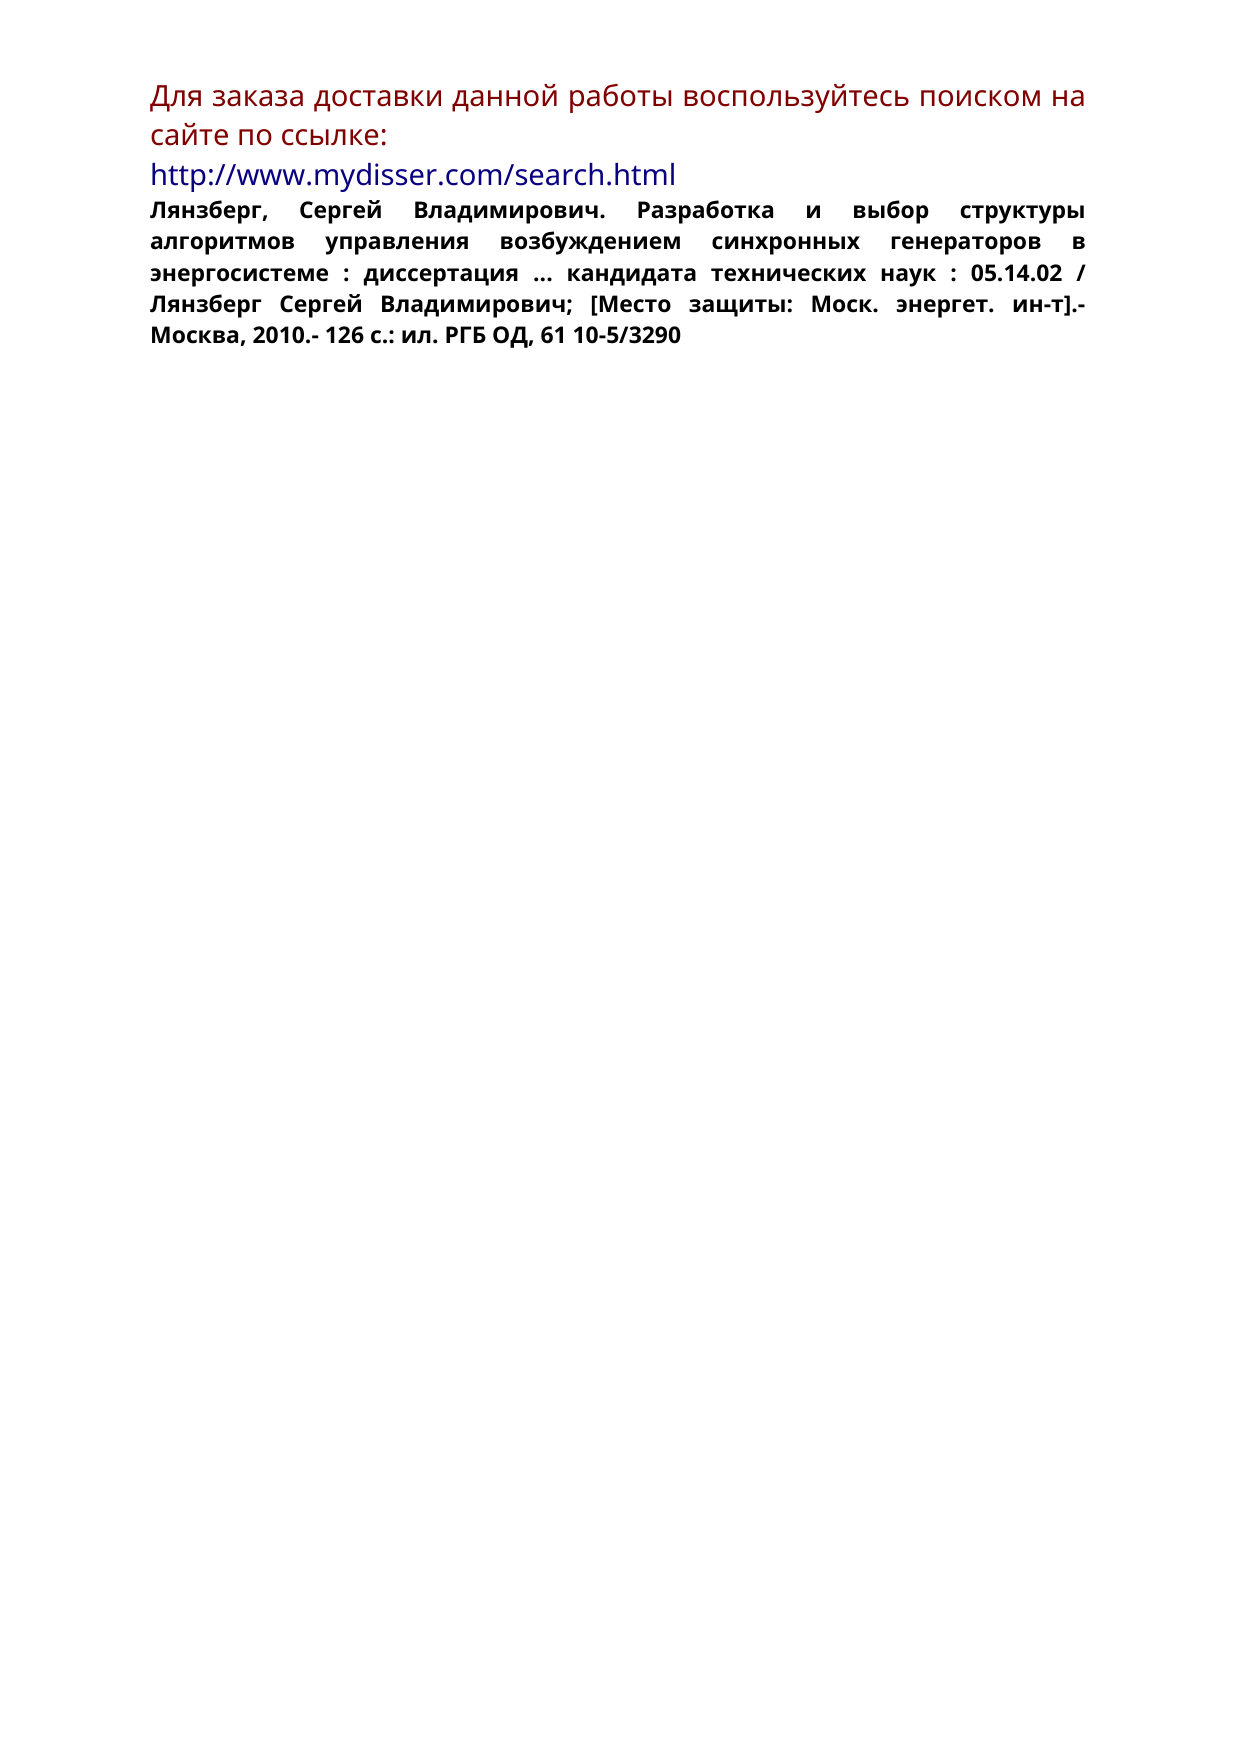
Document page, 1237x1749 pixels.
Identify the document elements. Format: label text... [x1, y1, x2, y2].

text Лянзберг, Сергей Владимирович. Разработка и выбор структуры алгоритмов управления возбуждением синхронных генераторов в энергосистеме : диссертация ... кандидата технических наук : 05.14.02 / Лянзберг Сергей Владимирович; [Место защиты: Моск. энергет. ин-т].- Москва, 2010.- 126 с.: ил. РГБ ОД, 61 10-5/3290 [150, 194, 1086, 350]
